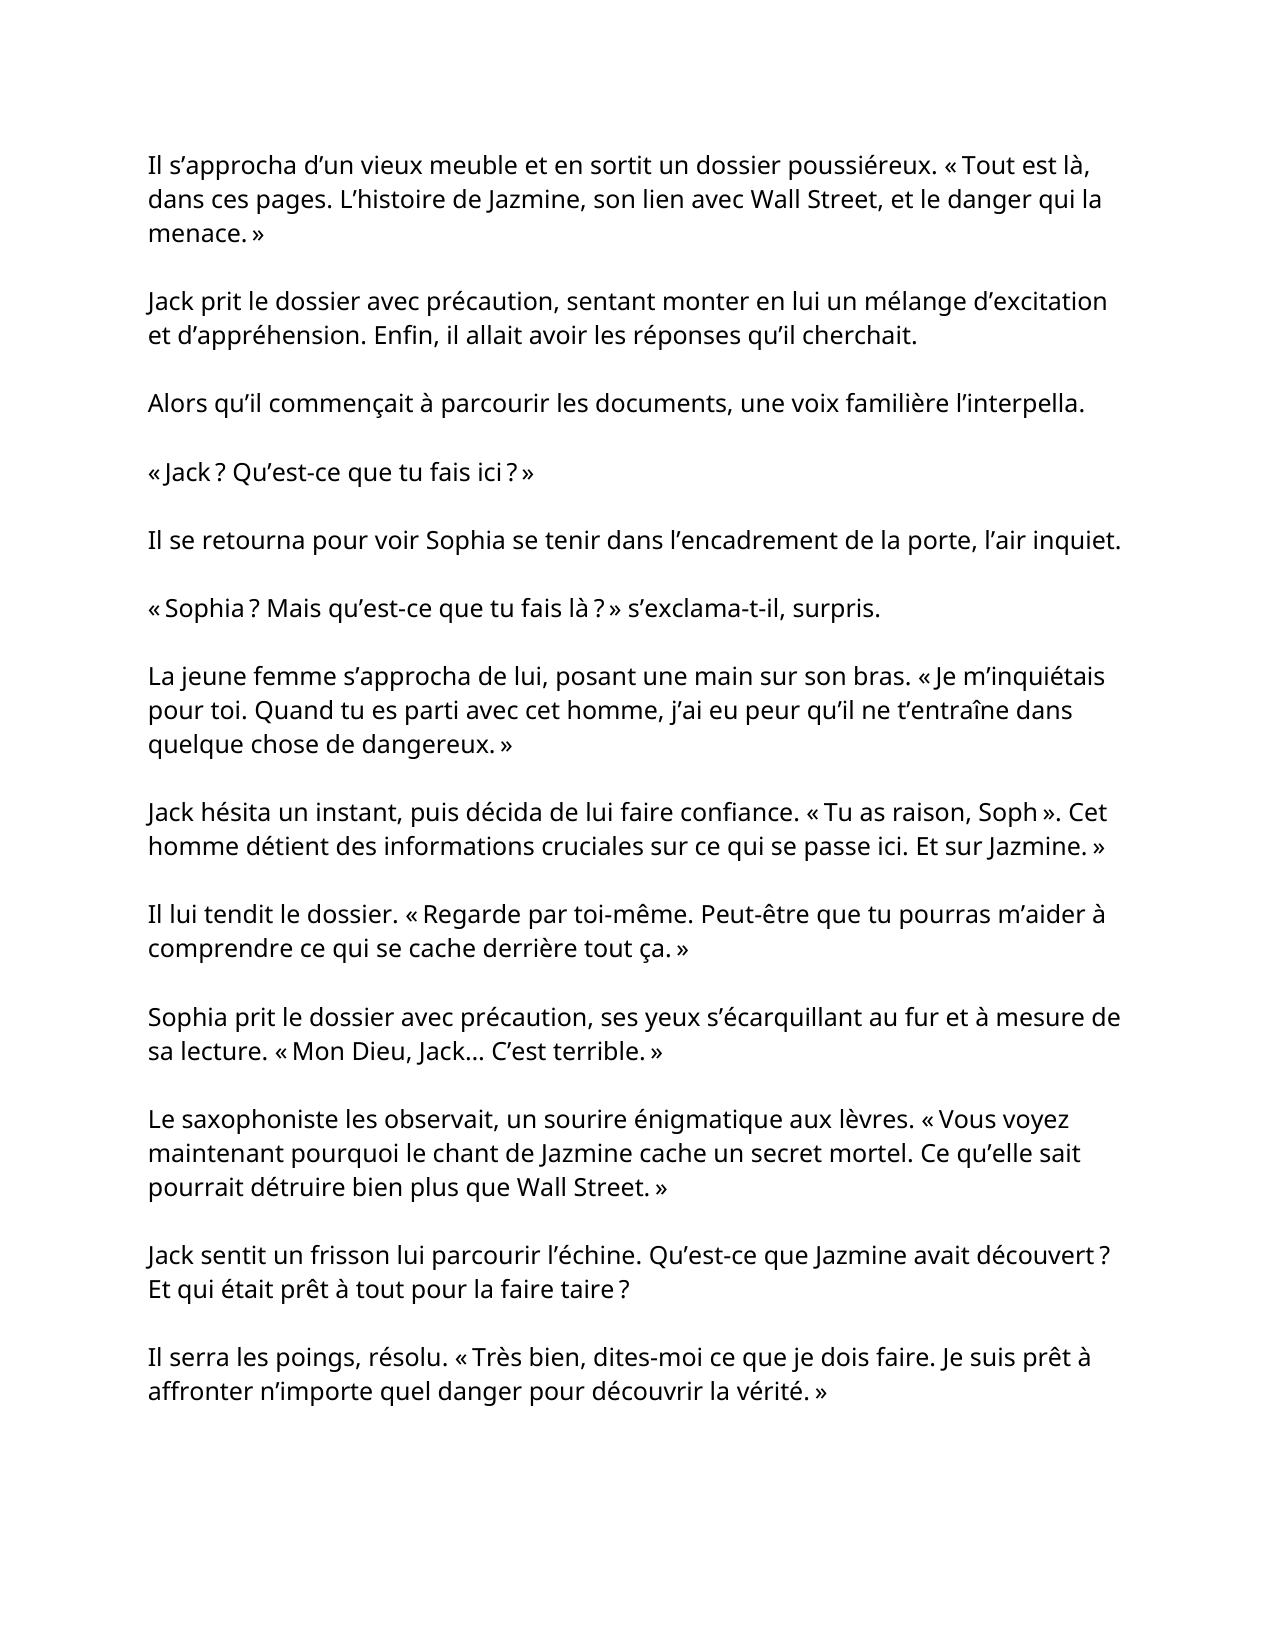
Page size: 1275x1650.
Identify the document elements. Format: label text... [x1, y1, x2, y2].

text Il lui tendit le dossier. « Regarde par toi-même. Peut-être que tu pourras m’aider à comprendre ce qui se cache derrière tout ça. » [148, 897, 1127, 965]
text Il s’approcha d’un vieux meuble et en sortit un dossier poussiéreux. « Tout est là, dans ces pages. L’histoire de Jazmine, son lien avec Wall Street, et le danger qui la menace. » [148, 148, 1127, 250]
text Jack prit le dossier avec précaution, sentant monter en lui un mélange d’excitation et d’appréhension. Enfin, il allait avoir les réponses qu’il cherchait. [148, 284, 1127, 352]
text Jack sentit un frisson lui parcourir l’échine. Qu’est-ce que Jazmine avait découvert ? Et qui était prêt à tout pour la faire taire ? [148, 1238, 1127, 1306]
text Le saxophoniste les observait, un sourire énigmatique aux lèvres. « Vous voyez maintenant pourquoi le chant de Jazmine cache un secret mortel. Ce qu’elle sait pourrait détruire bien plus que Wall Street. » [148, 1101, 1127, 1203]
text « Jack ? Qu’est-ce que tu fais ici ? » [148, 454, 1127, 488]
text Alors qu’il commençait à parcourir les documents, une voix familière l’interpella. [148, 386, 1127, 420]
text La jeune femme s’approcha de lui, posant une main sur son bras. « Je m’inquiétais pour toi. Quand tu es parti avec cet homme, j’ai eu peur qu’il ne t’entraîne dans quelque chose de dangereux. » [148, 658, 1127, 761]
text « Sophia ? Mais qu’est-ce que tu fais là ? » s’exclama-t-il, surpris. [148, 590, 1127, 624]
text Sophia prit le dossier avec précaution, ses yeux s’écarquillant au fur et à mesure de sa lecture. « Mon Dieu, Jack… C’est terrible. » [148, 999, 1127, 1067]
text Jack hésita un instant, puis décida de lui faire confiance. « Tu as raison, Soph ». Cet homme détient des informations cruciales sur ce qui se passe ici. Et sur Jazmine. » [148, 795, 1127, 863]
text Il serra les poings, résolu. « Très bien, dites-moi ce que je dois faire. Je suis prêt à affronter n’importe quel danger pour découvrir la vérité. » [148, 1340, 1127, 1408]
text Il se retourna pour voir Sophia se tenir dans l’encadrement de la porte, l’air inquiet. [148, 522, 1127, 556]
